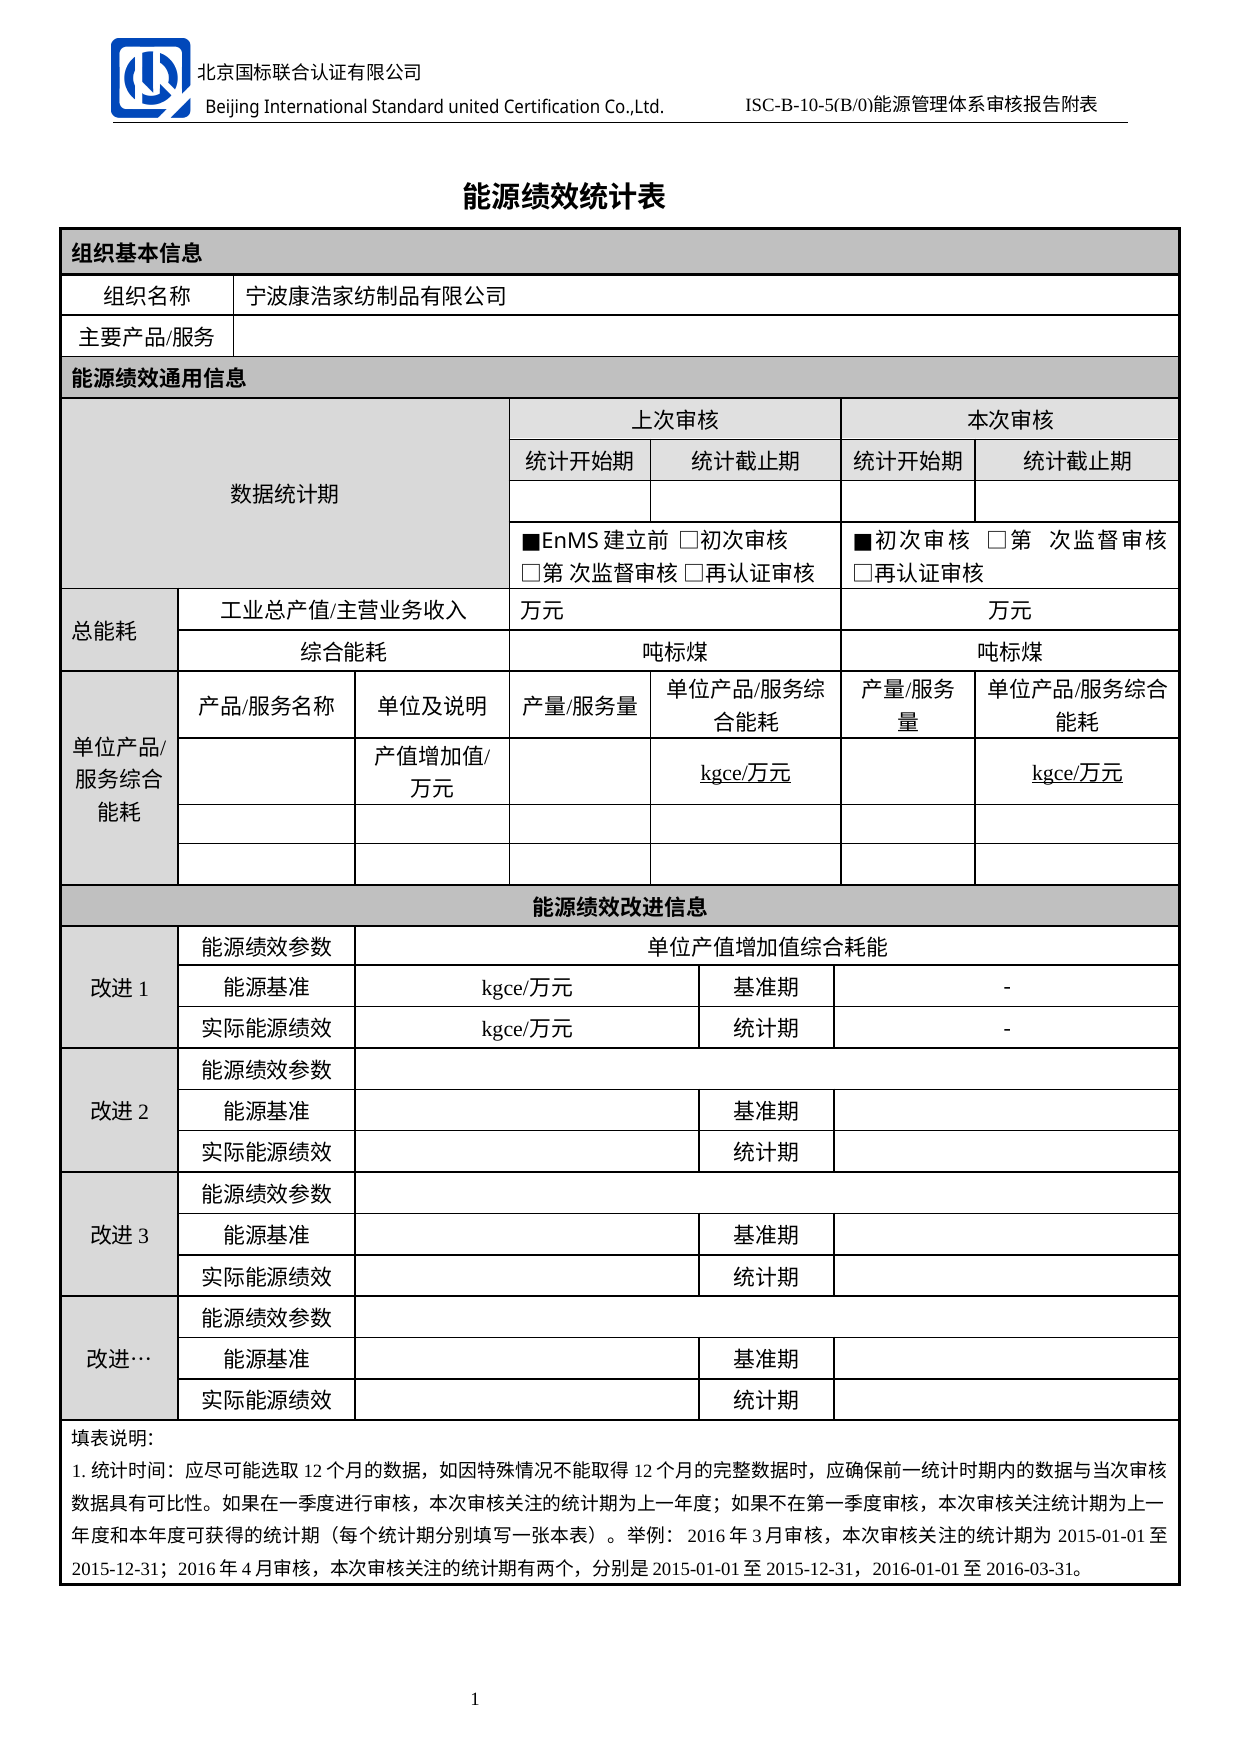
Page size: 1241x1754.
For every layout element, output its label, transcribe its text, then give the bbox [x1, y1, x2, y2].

table_cell kgce/万元 [356, 1007, 698, 1047]
table_cell [835, 1090, 1178, 1130]
table_cell 统计期 [700, 1131, 833, 1171]
table_cell 单位产值增加值综合耗能 [356, 927, 1178, 964]
table_cell 本次审核 [842, 399, 1178, 438]
table_cell 实际能源绩效 [179, 1007, 354, 1047]
table_cell 产量/服务量 [842, 672, 974, 737]
table_cell 统计期 [700, 1007, 833, 1047]
table_cell [234, 316, 1178, 356]
table_cell 能源绩效参数 [179, 1297, 354, 1337]
table_cell [356, 1090, 698, 1130]
table_cell 单位及说明 [356, 672, 509, 737]
table_cell 实际能源绩效 [179, 1380, 354, 1419]
table_cell 产量/服务量 [510, 672, 650, 737]
table_cell 能源基准 [179, 966, 354, 1006]
table_cell 能源绩效通用信息 [62, 357, 1178, 397]
table_cell [835, 1214, 1178, 1254]
table_cell 统计截止期 [976, 440, 1178, 480]
table_cell 统计开始期 [842, 440, 974, 480]
table_cell 统计开始期 [510, 440, 650, 480]
table_cell [510, 739, 650, 803]
table_cell 万元 [510, 589, 840, 629]
table_cell 吨标煤 [510, 631, 840, 670]
table_cell [835, 1338, 1178, 1378]
table_cell 单位产品/服务综合能耗 [976, 672, 1178, 737]
table_cell 改进3 [62, 1173, 177, 1295]
table_cell 改进… [62, 1297, 177, 1419]
table_cell 基准期 [700, 1214, 833, 1254]
table_cell [651, 481, 840, 521]
table_cell 单位产品/服务综合能耗 [651, 672, 840, 737]
table_cell 统计期 [700, 1256, 833, 1295]
table_cell [510, 805, 650, 843]
picture [111, 38, 191, 118]
table_cell [835, 1131, 1178, 1171]
table_cell [842, 805, 974, 843]
table_cell 宁波康浩家纺制品有限公司 [234, 276, 1178, 314]
table_cell [179, 739, 354, 803]
table_cell 能源绩效参数 [179, 1173, 354, 1212]
table_cell [976, 481, 1178, 521]
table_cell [62, 1421, 1178, 1583]
table_cell kgce/万元 [651, 739, 840, 803]
table_cell [356, 1173, 1178, 1212]
table_cell 产品/服务名称 [179, 672, 354, 737]
table_cell [356, 1338, 698, 1378]
table_cell ■EnMS建立前 □初次审核 □第 次监督审核 □再认证审核 [510, 523, 840, 588]
table_cell [356, 1049, 1178, 1088]
table_cell 组织名称 [62, 276, 233, 314]
table_cell 能源绩效参数 [179, 927, 354, 964]
table_cell [835, 1380, 1178, 1419]
table_cell [356, 1131, 698, 1171]
text 能源绩效统计表 [112, 162, 1128, 227]
table_cell kgce/万元 [356, 966, 698, 1006]
table_cell 改进1 [62, 927, 177, 1047]
table_cell 统计期 [700, 1380, 833, 1419]
table_cell - [835, 1007, 1178, 1047]
table_cell 吨标煤 [842, 631, 1178, 670]
table_cell [976, 805, 1178, 843]
table_cell [651, 844, 840, 884]
table_cell [842, 739, 974, 803]
table_cell [356, 1256, 698, 1295]
table_cell 实际能源绩效 [179, 1131, 354, 1171]
table_cell [651, 805, 840, 843]
table_cell 工业总产值/主营业务收入 [179, 589, 509, 629]
table_cell [510, 481, 650, 521]
table_cell 基准期 [700, 1090, 833, 1130]
table_header 组织基本信息 [62, 230, 1178, 273]
table_cell 综合能耗 [179, 631, 509, 670]
table_cell [179, 805, 354, 843]
table_cell 数据统计期 [62, 399, 509, 588]
table_cell [356, 1297, 1178, 1337]
table_cell [356, 844, 509, 884]
table_cell 改进2 [62, 1049, 177, 1171]
table_cell 实际能源绩效 [179, 1256, 354, 1295]
table_cell 主要产品/服务 [62, 316, 233, 356]
table_cell 单位产品/服务综合能耗 [62, 672, 177, 884]
table_cell 能源绩效参数 [179, 1049, 354, 1088]
table_cell 上次审核 [510, 399, 840, 438]
table_cell [976, 844, 1178, 884]
table_cell [179, 844, 354, 884]
table_cell 统计截止期 [651, 440, 840, 480]
table_cell [842, 844, 974, 884]
table_cell [510, 844, 650, 884]
table_cell 产值增加值/万元 [356, 739, 509, 803]
table_cell [356, 805, 509, 843]
table_cell 能源基准 [179, 1090, 354, 1130]
table_cell 能源绩效改进信息 [62, 886, 1178, 925]
table_cell [842, 481, 974, 521]
table_cell 基准期 [700, 1338, 833, 1378]
table_cell 万元 [842, 589, 1178, 629]
table_cell [835, 1256, 1178, 1295]
table_cell 能源基准 [179, 1214, 354, 1254]
table_cell 总能耗 [62, 589, 177, 670]
table_cell [356, 1214, 698, 1254]
table_cell kgce/万元 [976, 739, 1178, 803]
table_cell 能源基准 [179, 1338, 354, 1378]
table_cell ■初次审核 □第 次监督审核 □再认证审核 [842, 523, 1178, 588]
table_cell [356, 1380, 698, 1419]
table_cell - [835, 966, 1178, 1006]
table_cell 基准期 [700, 966, 833, 1006]
